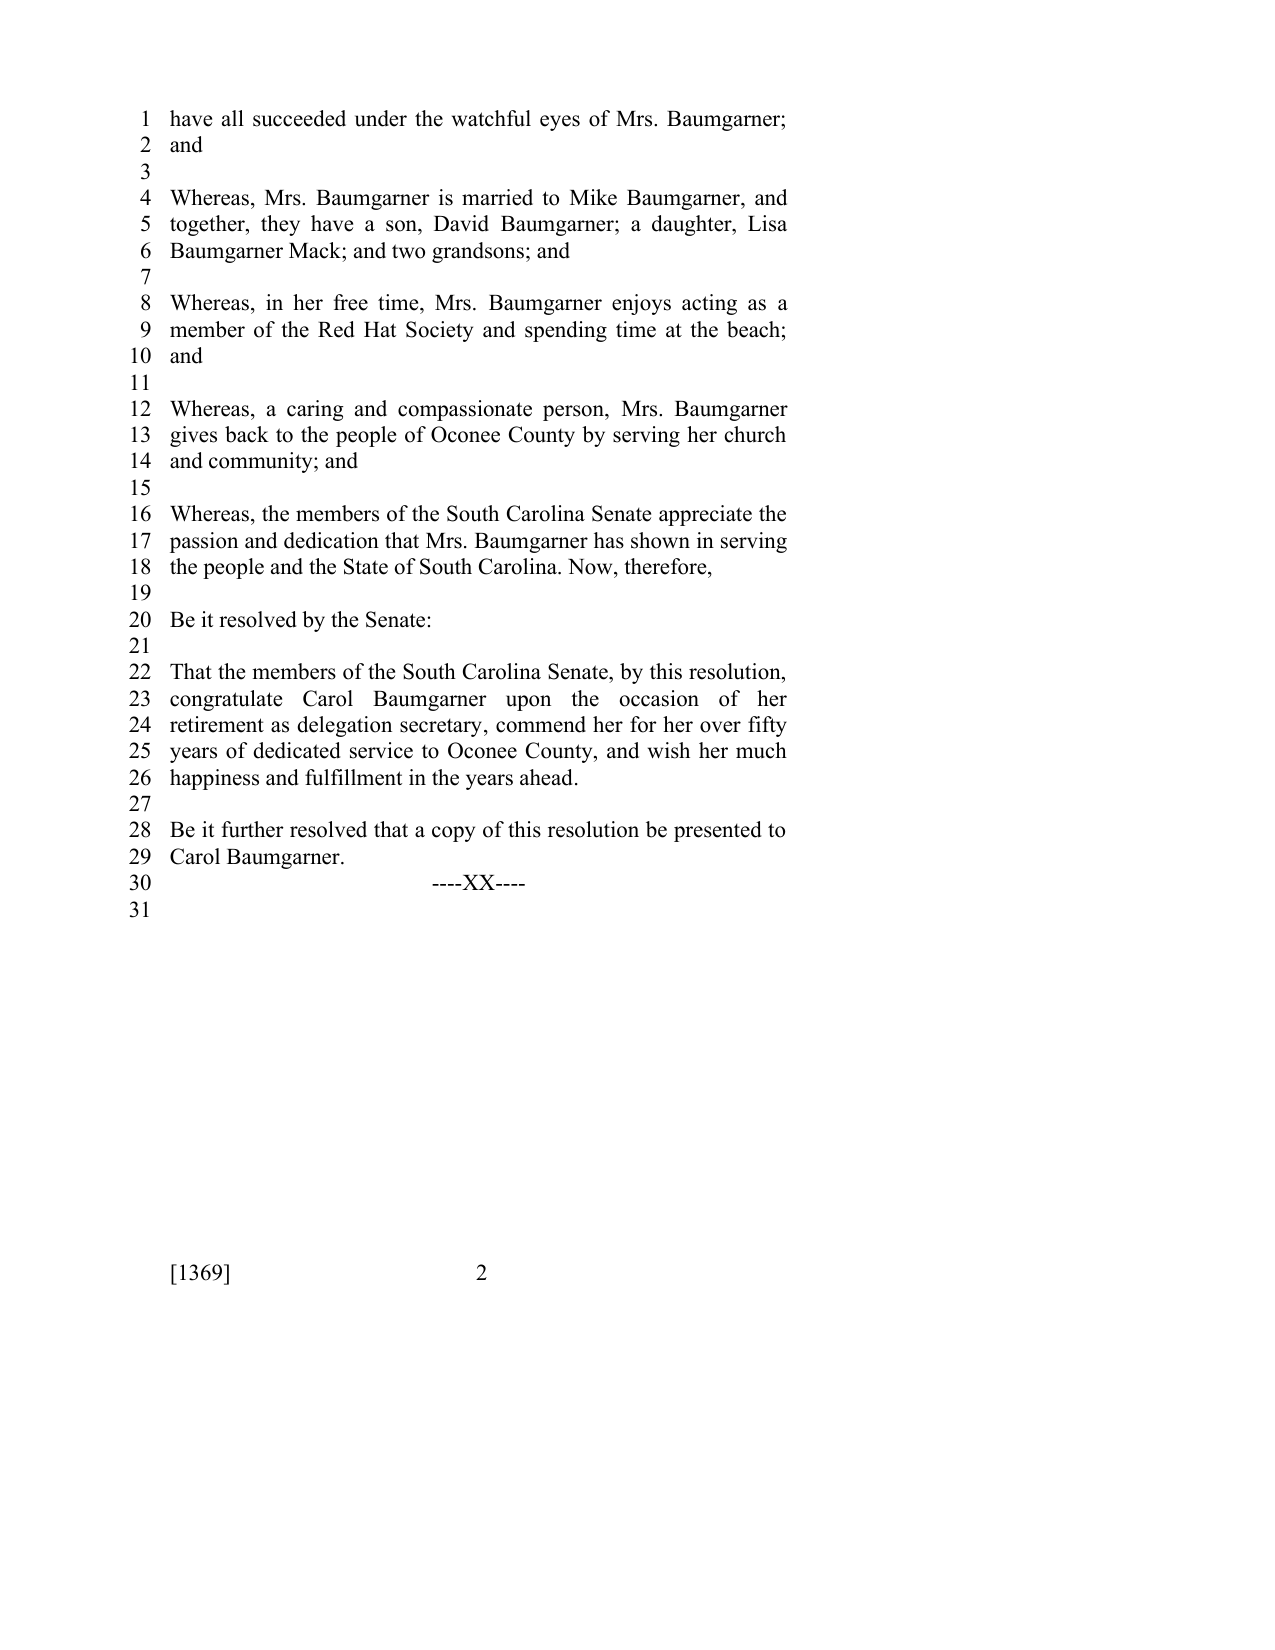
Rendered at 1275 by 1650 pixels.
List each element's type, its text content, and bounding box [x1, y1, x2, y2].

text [169, 105, 787, 158]
text Be it resolved by the Senate: [169, 606, 787, 632]
text Be it further resolved that a copy of this resolution be presented to Carol Baumgarner. [169, 817, 787, 869]
text That the members of the South Carolina Senate, by this resolution, congratulate Carol Baumgarner upon the occasion of her retirement as delegation secretary, commend her for her over fifty years of dedicated service to Oconee County, and wish her much happiness and fulfillment in the years ahead. [169, 658, 787, 790]
text Whereas, in her free time, Mrs. Baumgarner enjoys acting as a member of the Red Hat Society and spending time at the beach; and [169, 289, 787, 368]
text Whereas, Mrs. Baumgarner is married to Mike Baumgarner, and together, they have a son, David Baumgarner; a daughter, Lisa Baumgarner Mack; and two grandsons; and [169, 184, 787, 263]
text Whereas, a caring and compassionate person, Mrs. Baumgarner gives back to the people of Oconee County by serving her church and community; and [169, 395, 787, 474]
text ----XX---- [169, 869, 787, 896]
text Whereas, the members of the South Carolina Senate appreciate the passion and dedication that Mrs. Baumgarner has shown in serving the people and the State of South Carolina. Now, therefore, [169, 500, 787, 579]
